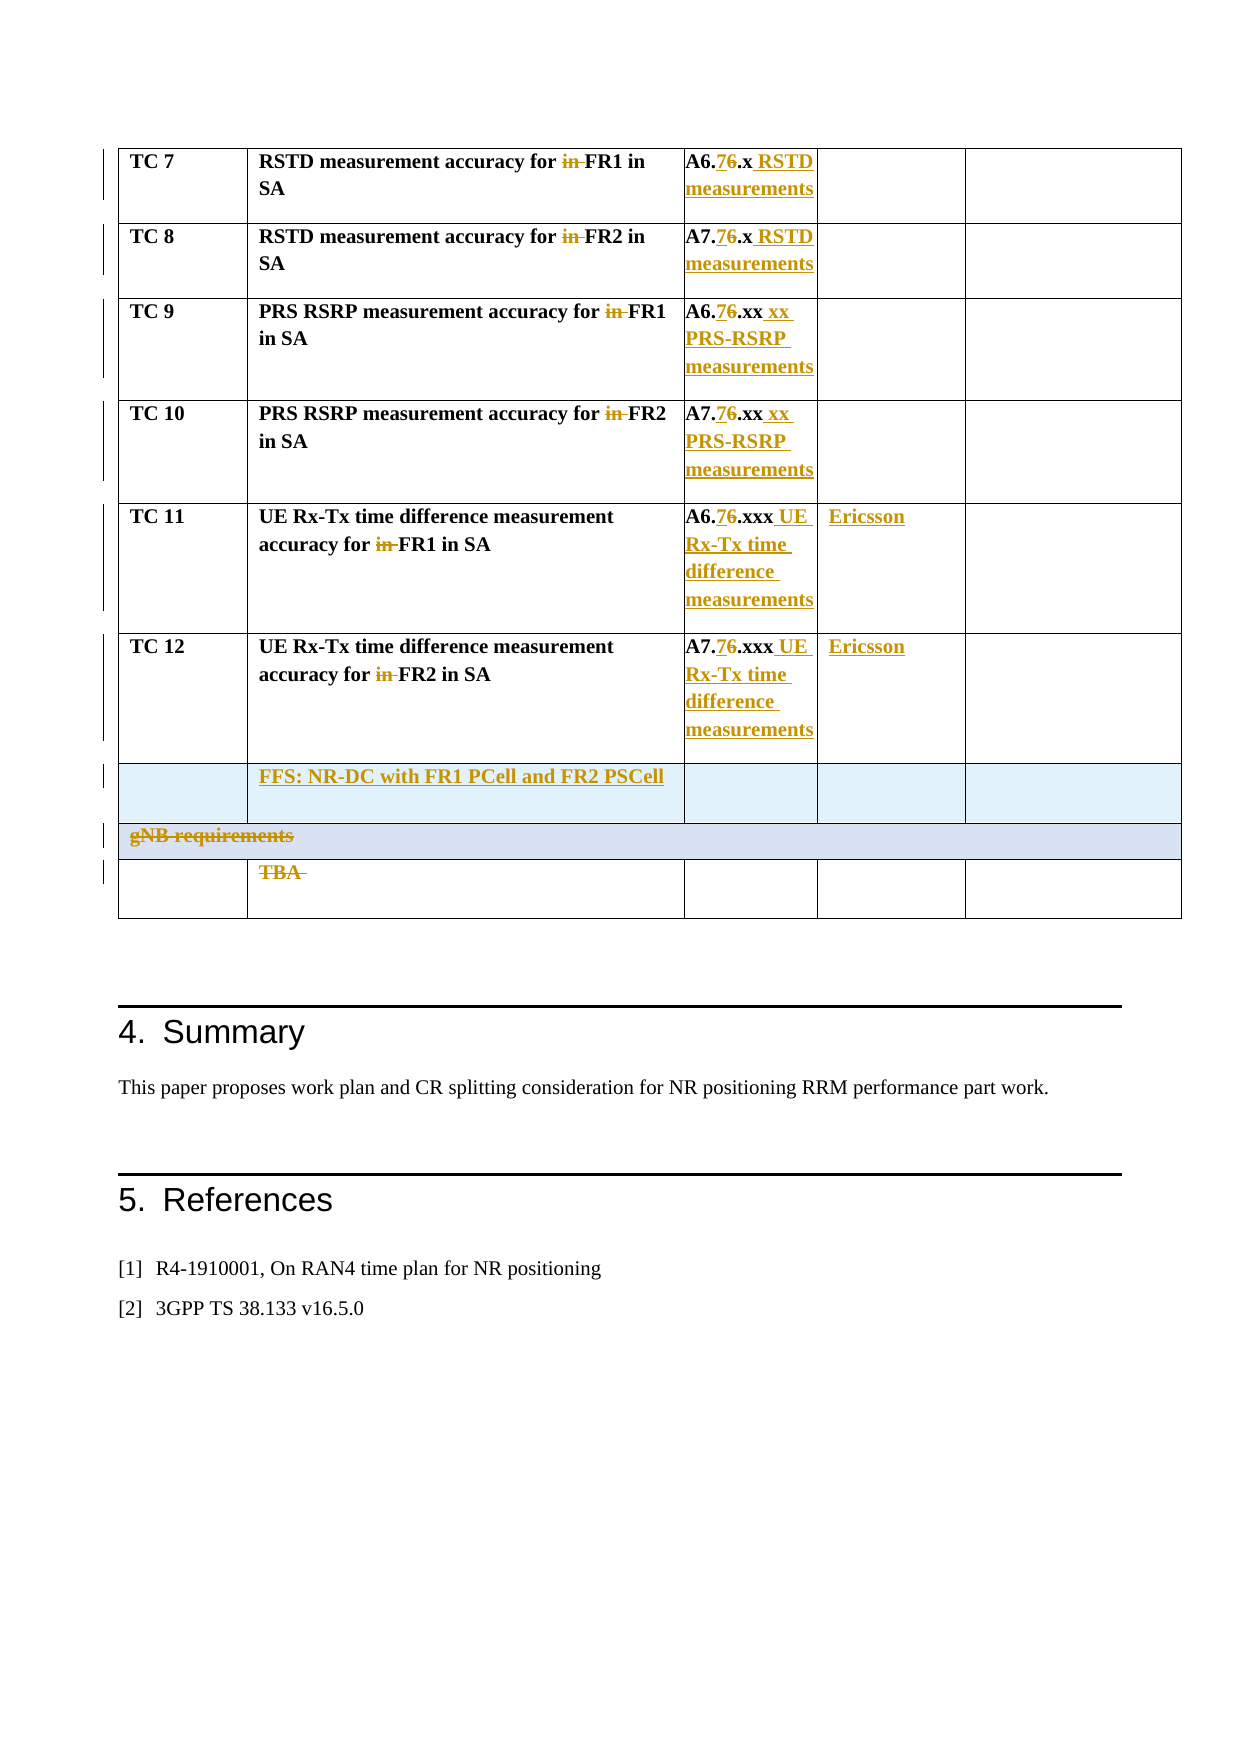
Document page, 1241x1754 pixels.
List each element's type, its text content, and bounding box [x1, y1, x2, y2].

table_cell TC 7 [119, 149, 247, 223]
table_cell [966, 224, 1181, 298]
table_cell [966, 299, 1181, 400]
list 3GPP TS 38.133 v16.5.0 [118, 1296, 1122, 1320]
table_cell [818, 299, 965, 400]
table_cell A7..x [685, 224, 817, 298]
table_cell PRS RSRP measurement accuracy for FR1 in SA [248, 299, 684, 400]
table_cell TC 11 [119, 504, 247, 633]
table_cell [966, 860, 1181, 918]
table_cell PRS RSRP measurement accuracy for FR2 in SA [248, 401, 684, 503]
table_cell A7..xxx [685, 634, 817, 763]
table_cell A7..xx [685, 401, 817, 503]
table_cell [818, 149, 965, 223]
table_cell [119, 860, 247, 918]
subtitle Summary [118, 1008, 1122, 1050]
table_cell RSTD measurement accuracy for FR2 in SA [248, 224, 684, 298]
table_cell [966, 504, 1181, 633]
table_cell A6..xxx [685, 504, 817, 633]
table_cell [248, 860, 684, 918]
table_cell [966, 401, 1181, 503]
list R4-1910001, On RAN4 time plan for NR positioning [118, 1256, 1122, 1280]
text This paper proposes work plan and CR splitting consideration for NR positioning RRM performance part work. [118, 1075, 1122, 1099]
table_cell [966, 149, 1181, 223]
table_cell UE Rx-Tx time difference measurement accuracy for FR1 in SA [248, 504, 684, 633]
table_cell TC 8 [119, 224, 247, 298]
table_cell [818, 860, 965, 918]
table_cell TC 12 [119, 634, 247, 763]
subtitle References [118, 1176, 1122, 1219]
table_cell [818, 634, 965, 763]
table_cell TC 9 [119, 299, 247, 400]
table_cell RSTD measurement accuracy for FR1 in SA [248, 149, 684, 223]
table_cell [685, 860, 817, 918]
table_cell A6..x [685, 149, 817, 223]
table_cell UE Rx-Tx time difference measurement accuracy for FR2 in SA [248, 634, 684, 763]
table_cell TC 10 [119, 401, 247, 503]
table_cell A6..xx [685, 299, 817, 400]
table_cell [966, 634, 1181, 763]
table_cell [818, 401, 965, 503]
table_cell [818, 224, 965, 298]
table_cell [818, 504, 965, 633]
table_cell [119, 824, 1181, 859]
